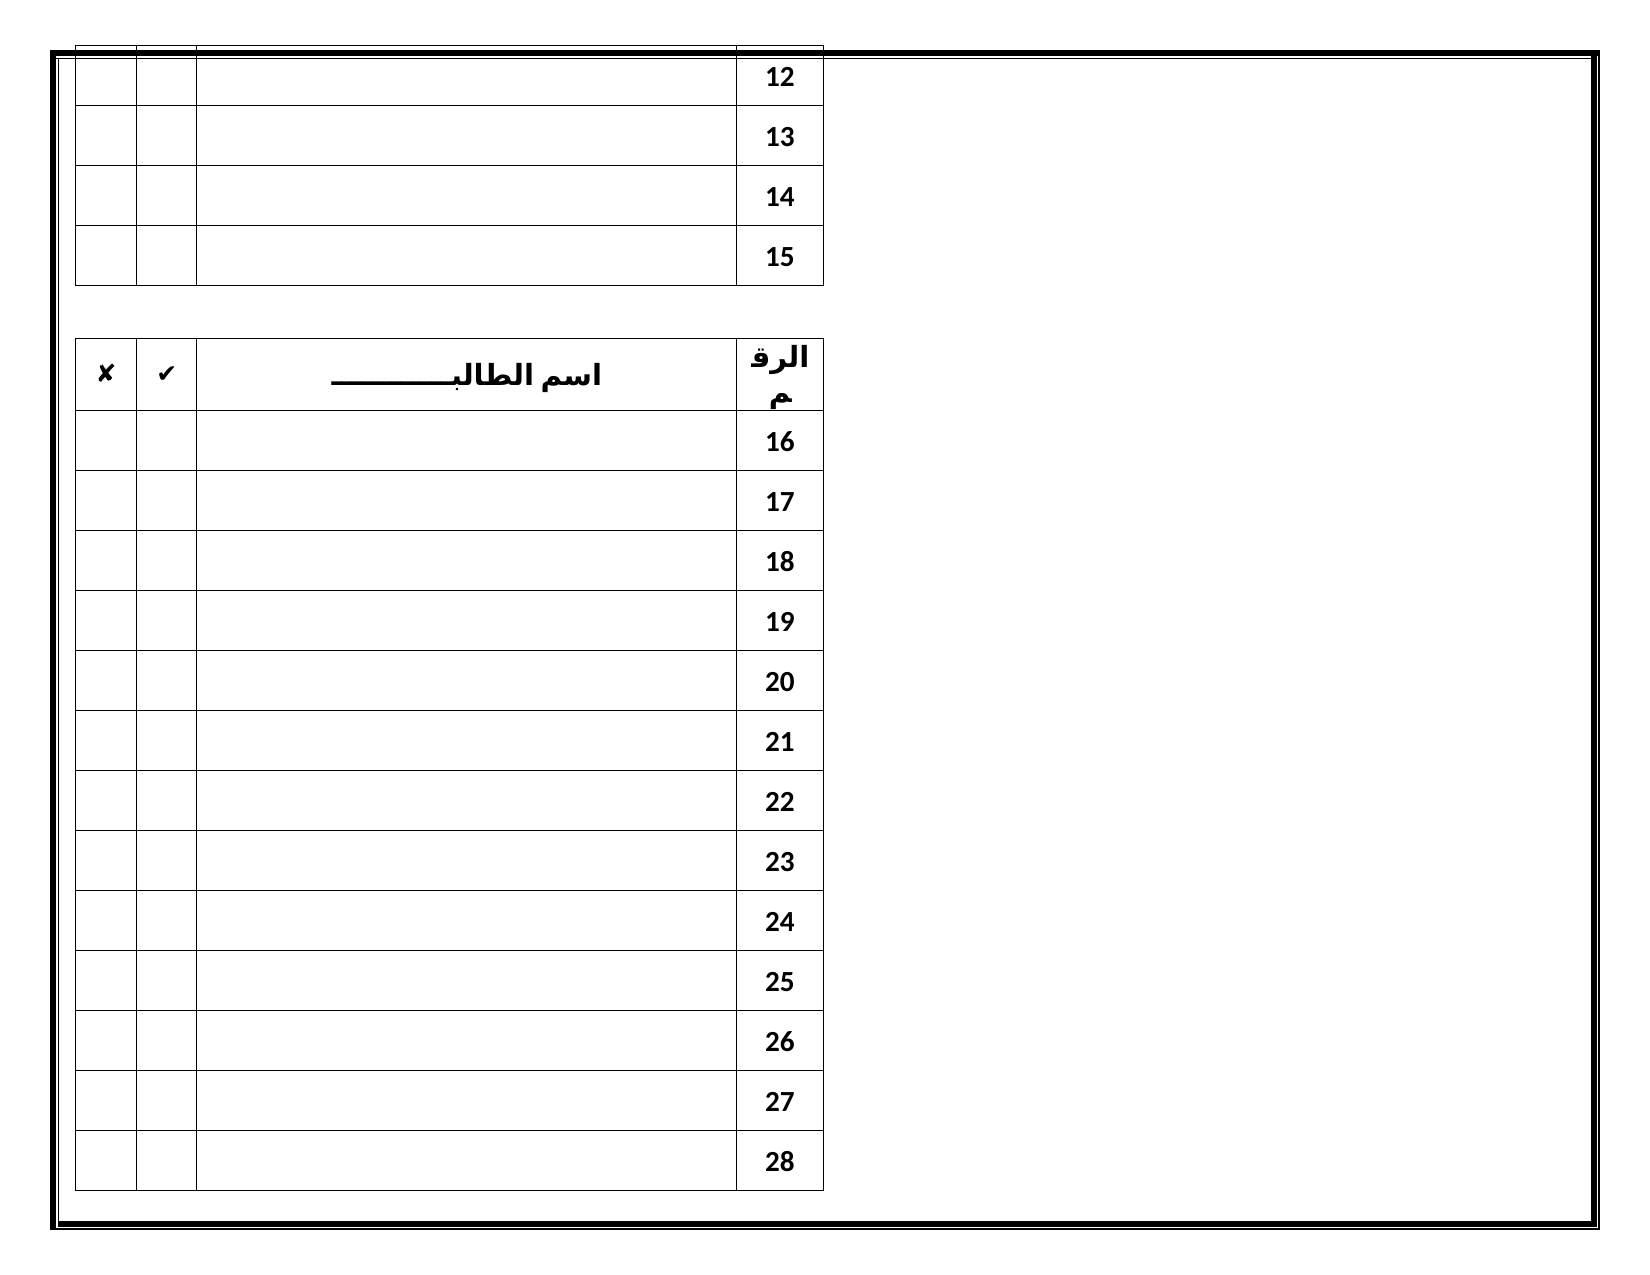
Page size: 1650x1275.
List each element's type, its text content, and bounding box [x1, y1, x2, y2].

table_header [137, 339, 196, 410]
table_cell [197, 1011, 736, 1070]
table_cell [197, 711, 736, 770]
table_cell 14 [737, 166, 823, 225]
table_cell 28 [737, 1131, 823, 1190]
table_cell 13 [737, 106, 823, 165]
table_cell [76, 891, 136, 950]
table_cell [137, 471, 196, 530]
table_cell [197, 46, 736, 50]
table_cell [197, 831, 736, 890]
table_cell [76, 531, 136, 590]
table_cell [197, 951, 736, 1010]
table_cell 21 [737, 711, 823, 770]
table_cell [76, 471, 136, 530]
table_cell [137, 106, 196, 165]
table_cell 24 [737, 891, 823, 950]
table_cell [76, 1131, 136, 1190]
table_cell [76, 771, 136, 830]
table_cell [76, 951, 136, 1010]
table_cell [137, 771, 196, 830]
table_cell [197, 471, 736, 530]
table_cell 15 [737, 226, 823, 285]
table_cell [137, 59, 196, 105]
table_cell [197, 226, 736, 285]
table_cell [197, 106, 736, 165]
table_header اسم الطالبــــــــــــ [197, 339, 736, 410]
table_cell [76, 711, 136, 770]
table_cell [137, 1071, 196, 1130]
table_cell 25 [737, 951, 823, 1010]
table_cell [197, 411, 736, 470]
table_cell 18 [737, 531, 823, 590]
table_cell [197, 651, 736, 710]
table_cell [197, 1071, 736, 1130]
table_cell [197, 591, 736, 650]
table_header الرقم [737, 339, 823, 410]
table_cell [137, 531, 196, 590]
table_cell [137, 831, 196, 890]
table_cell [137, 651, 196, 710]
table_cell [197, 771, 736, 830]
table_cell 26 [737, 1011, 823, 1070]
table_cell [137, 891, 196, 950]
table_cell [137, 591, 196, 650]
table_cell [76, 411, 136, 470]
table_cell [197, 531, 736, 590]
table_cell [76, 46, 136, 50]
table_cell [76, 651, 136, 710]
table_cell [76, 226, 136, 285]
table_cell [137, 226, 196, 285]
table_cell [137, 711, 196, 770]
table_cell 12 [737, 59, 823, 105]
table_cell [76, 1071, 136, 1130]
table_cell [137, 1131, 196, 1190]
table_cell [137, 166, 196, 225]
table_cell [76, 831, 136, 890]
table_cell [197, 891, 736, 950]
table_cell [137, 1011, 196, 1070]
table_cell 16 [737, 411, 823, 470]
table_cell [197, 166, 736, 225]
table_cell 27 [737, 1071, 823, 1130]
table_cell [137, 411, 196, 470]
table_header [76, 339, 136, 410]
table_cell 22 [737, 771, 823, 830]
table_cell [197, 59, 736, 105]
table_cell 20 [737, 651, 823, 710]
table_cell 17 [737, 471, 823, 530]
table_cell [76, 166, 136, 225]
table_cell [137, 46, 196, 50]
table_cell [197, 1131, 736, 1190]
table_cell [76, 59, 136, 105]
table_cell [76, 591, 136, 650]
table_cell [76, 1011, 136, 1070]
table_cell [76, 106, 136, 165]
table_cell 23 [737, 831, 823, 890]
table_cell 19 [737, 591, 823, 650]
table_cell [137, 951, 196, 1010]
